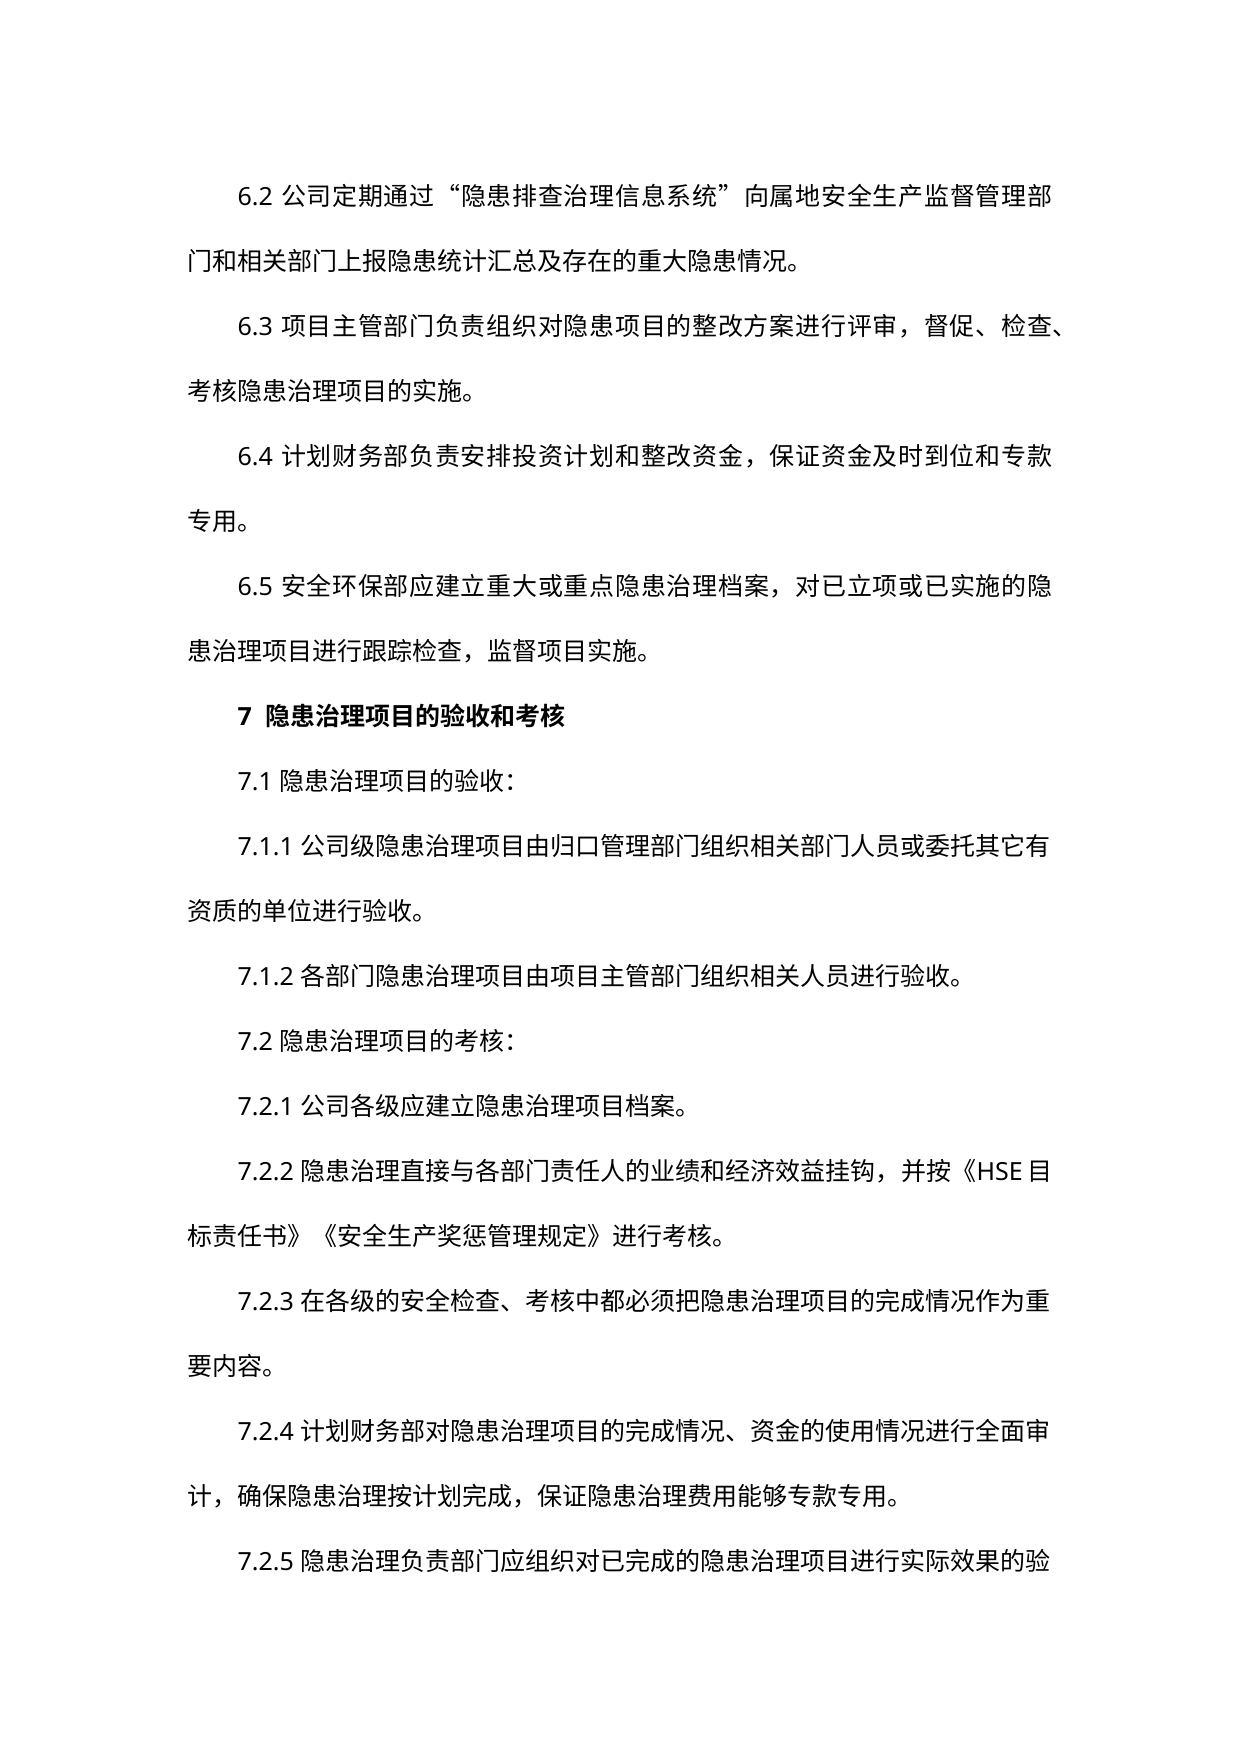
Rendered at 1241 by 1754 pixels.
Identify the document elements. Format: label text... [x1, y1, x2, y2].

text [187, 1527, 1053, 1592]
text 6.2 公司定期通过“隐患排查治理信息系统”向属地安全生产监督管理部门和相关部门上报隐患统计汇总及存在的重大隐患情况。 [187, 162, 1053, 292]
text 6.5 安全环保部应建立重大或重点隐患治理档案，对已立项或已实施的隐患治理项目进行跟踪检查，监督项目实施。 [187, 552, 1053, 682]
text 7.1.1 公司级隐患治理项目由归口管理部门组织相关部门人员或委托其它有资质的单位进行验收。 [187, 812, 1053, 942]
text 7.2.3 在各级的安全检查、考核中都必须把隐患治理项目的完成情况作为重要内容。 [187, 1267, 1053, 1397]
text 6.4 计划财务部负责安排投资计划和整改资金，保证资金及时到位和专款专用。 [187, 422, 1053, 552]
text 7.2.1 公司各级应建立隐患治理项目档案。 [187, 1072, 1053, 1137]
text 7.2.4 计划财务部对隐患治理项目的完成情况、资金的使用情况进行全面审计，确保隐患治理按计划完成，保证隐患治理费用能够专款专用。 [187, 1397, 1053, 1527]
text 7 隐患治理项目的验收和考核 [187, 682, 1053, 747]
text 7.2.2 隐患治理直接与各部门责任人的业绩和经济效益挂钩，并按《HSE目标责任书》《安全生产奖惩管理规定》进行考核。 [187, 1137, 1053, 1267]
text 7.1 隐患治理项目的验收： [187, 747, 1053, 812]
text 7.1.2 各部门隐患治理项目由项目主管部门组织相关人员进行验收。 [187, 942, 1053, 1007]
text 7.2 隐患治理项目的考核： [187, 1007, 1053, 1072]
text 6.3 项目主管部门负责组织对隐患项目的整改方案进行评审，督促、检查、考核隐患治理项目的实施。 [187, 292, 1053, 422]
